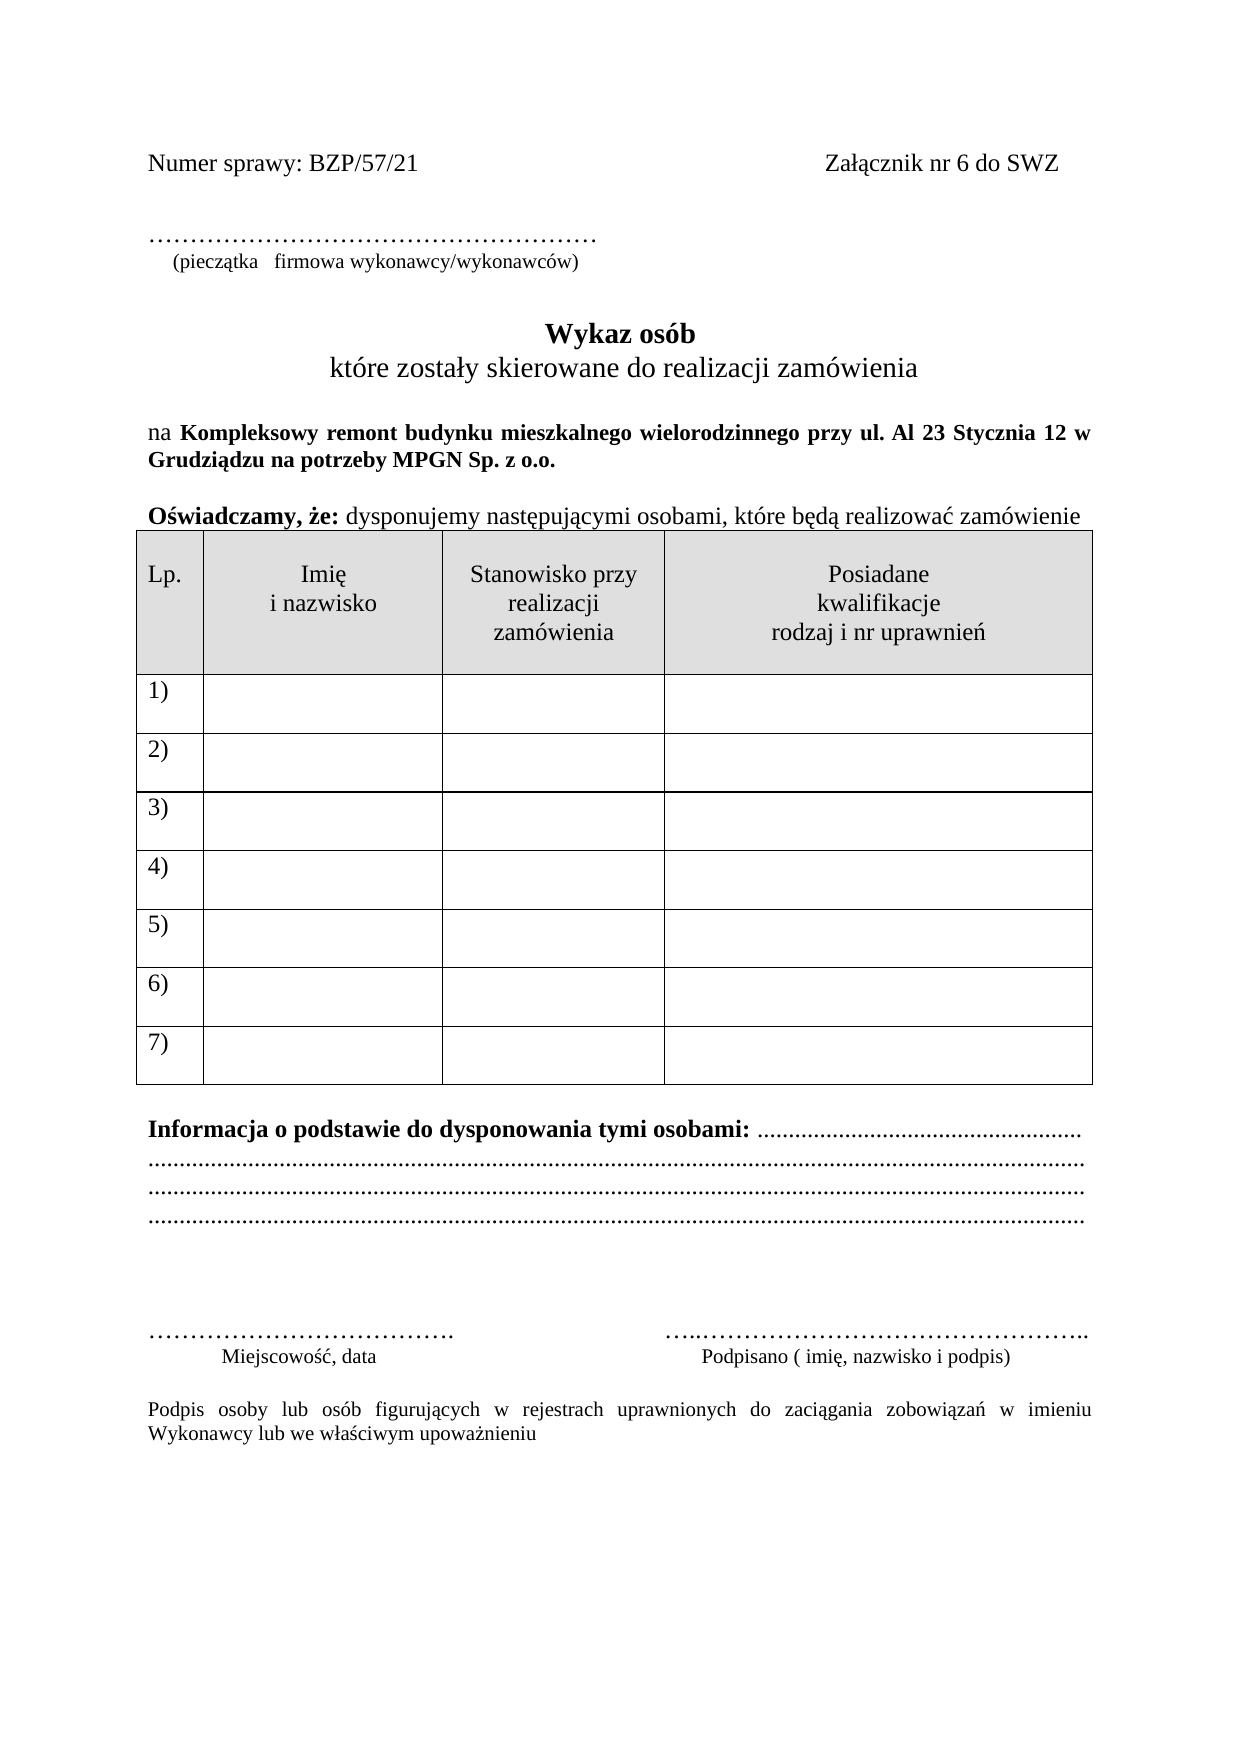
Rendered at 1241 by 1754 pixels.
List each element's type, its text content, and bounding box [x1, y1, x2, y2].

table_cell [204, 968, 442, 1026]
table_cell [665, 851, 1092, 908]
text ……………………………………………… [148, 219, 1093, 248]
text na Kompleksowy remont budynku mieszkalnego wielorodzinnego przy ul. Al 23 Stycznia 12 w Grudziądzu na potrzeby MPGN Sp. z o.o. [148, 417, 1093, 472]
text (pieczątka firmowa wykonawcy/wykonawców) [148, 248, 1093, 273]
text Numer sprawy: BZP/57/21 Załącznik nr 6 do SWZ [148, 148, 1093, 176]
text ………………………………. …..……………………………………….. [148, 1286, 1093, 1344]
table_cell [665, 968, 1092, 1026]
table_cell [443, 910, 664, 967]
text Wykaz osób [148, 316, 1093, 350]
table_header Stanowisko przy realizacji zamówienia [443, 531, 664, 674]
table_cell [665, 675, 1092, 733]
table_header Posiadane kwalifikacje rodzaj i nr uprawnień [665, 531, 1092, 674]
text Oświadczamy, że: dysponujemy następującymi osobami, które będą realizować zamówienie [148, 501, 1093, 529]
table_cell 1) [137, 675, 203, 733]
table_cell 4) [137, 851, 203, 908]
table_cell [665, 1027, 1092, 1084]
text ...................................................................................................................................................... [148, 1200, 1093, 1229]
table_cell 2) [137, 734, 203, 791]
text Podpis osoby lub osób figurujących w rejestrach uprawnionych do zaciągania zobowiązań w imieniu Wykonawcy lub we właściwym upoważnieniu [148, 1397, 1093, 1445]
table_header Imię i nazwisko [204, 531, 442, 674]
table_cell 3) [137, 793, 203, 850]
text Informacja o podstawie do dysponowania tymi osobami: .................................................... [148, 1114, 1093, 1143]
table_cell [443, 675, 664, 733]
table_cell [443, 851, 664, 908]
table_cell [443, 1027, 664, 1084]
table_header Lp. [137, 531, 203, 674]
table_cell [204, 734, 442, 791]
table_cell [665, 793, 1092, 850]
table_cell [443, 734, 664, 791]
table_cell [204, 910, 442, 967]
text ...................................................................................................................................................... [148, 1171, 1093, 1200]
table_cell 7) [137, 1027, 203, 1084]
text Miejscowość, data Podpisano ( imię, nazwisko i podpis) [148, 1344, 1093, 1368]
table_cell [204, 851, 442, 908]
table_cell [443, 793, 664, 850]
table_cell [204, 793, 442, 850]
text ...................................................................................................................................................... [148, 1143, 1093, 1171]
table_cell [443, 968, 664, 1026]
text które zostały skierowane do realizacji zamówienia [148, 350, 1093, 383]
table_cell [204, 675, 442, 733]
table_cell [665, 910, 1092, 967]
table_cell [665, 734, 1092, 791]
table_cell 6) [137, 968, 203, 1026]
table_cell 5) [137, 910, 203, 967]
table_cell [204, 1027, 442, 1084]
